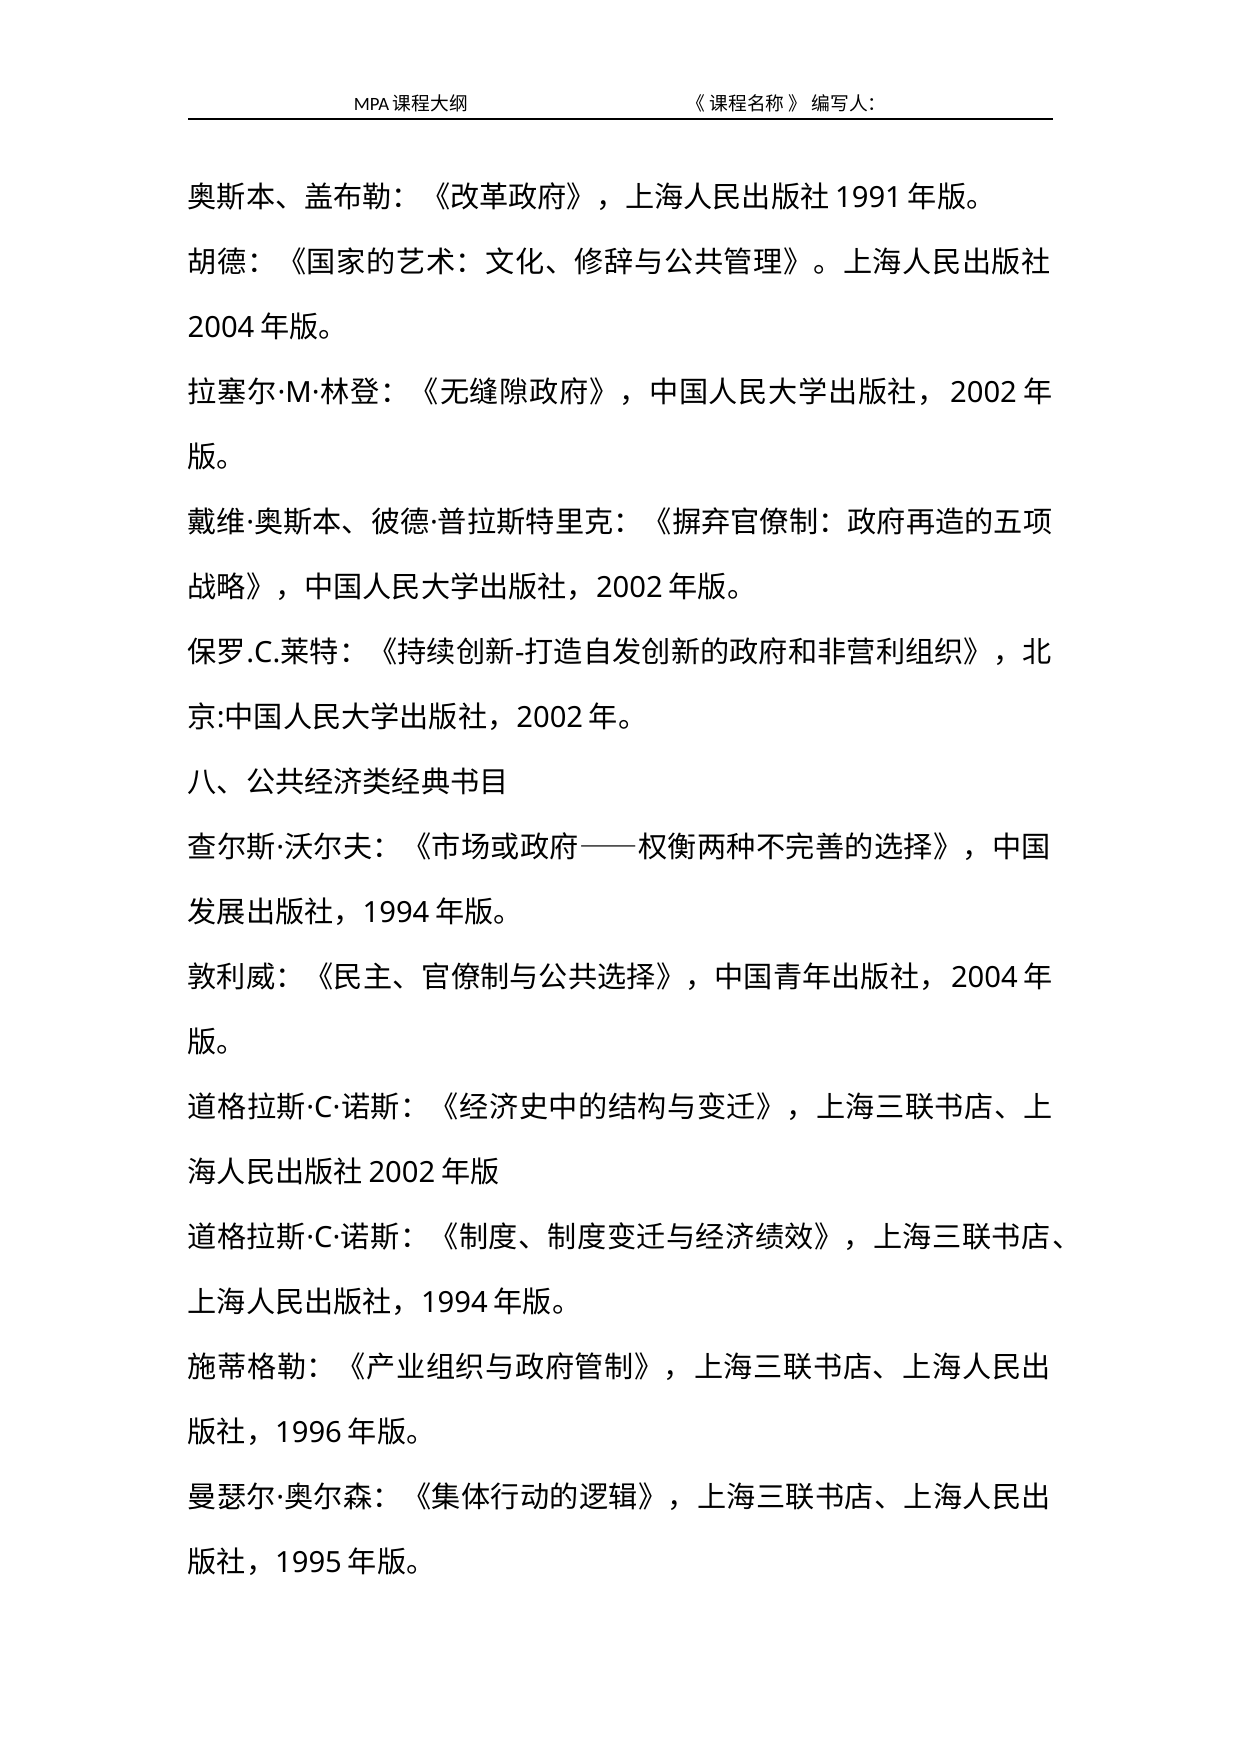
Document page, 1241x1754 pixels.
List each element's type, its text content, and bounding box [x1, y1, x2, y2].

text 保罗.C.莱特：《持续创新-打造自发创新的政府和非营利组织》，北京:中国人民大学出版社，2002年。 [187, 617, 1053, 747]
text 戴维·奥斯本、彼德·普拉斯特里克：《摒弃官僚制：政府再造的五项战略》，中国人民大学出版社，2002年版。 [187, 487, 1053, 617]
text 拉塞尔·M·林登：《无缝隙政府》，中国人民大学出版社，2002年版。 [187, 357, 1053, 487]
text 施蒂格勒：《产业组织与政府管制》，上海三联书店、上海人民出版社，1996年版。 [187, 1332, 1053, 1462]
text 八、公共经济类经典书目 [187, 747, 1053, 812]
text 敦利威：《民主、官僚制与公共选择》，中国青年出版社，2004年版。 [187, 942, 1053, 1072]
text 道格拉斯·C·诺斯：《经济史中的结构与变迁》，上海三联书店、上海人民出版社2002年版 [187, 1072, 1053, 1202]
text 道格拉斯·C·诺斯：《制度、制度变迁与经济绩效》，上海三联书店、上海人民出版社，1994年版。 [187, 1202, 1053, 1332]
text 查尔斯·沃尔夫：《市场或政府——权衡两种不完善的选择》，中国发展出版社，1994年版。 [187, 812, 1053, 942]
text 胡德：《国家的艺术：文化、修辞与公共管理》。上海人民出版社2004年版。 [187, 227, 1053, 357]
text 曼瑟尔·奥尔森：《集体行动的逻辑》，上海三联书店、上海人民出版社，1995年版。 [187, 1462, 1053, 1592]
text 奥斯本、盖布勒：《改革政府》，上海人民出版社1991年版。 [187, 162, 1053, 227]
